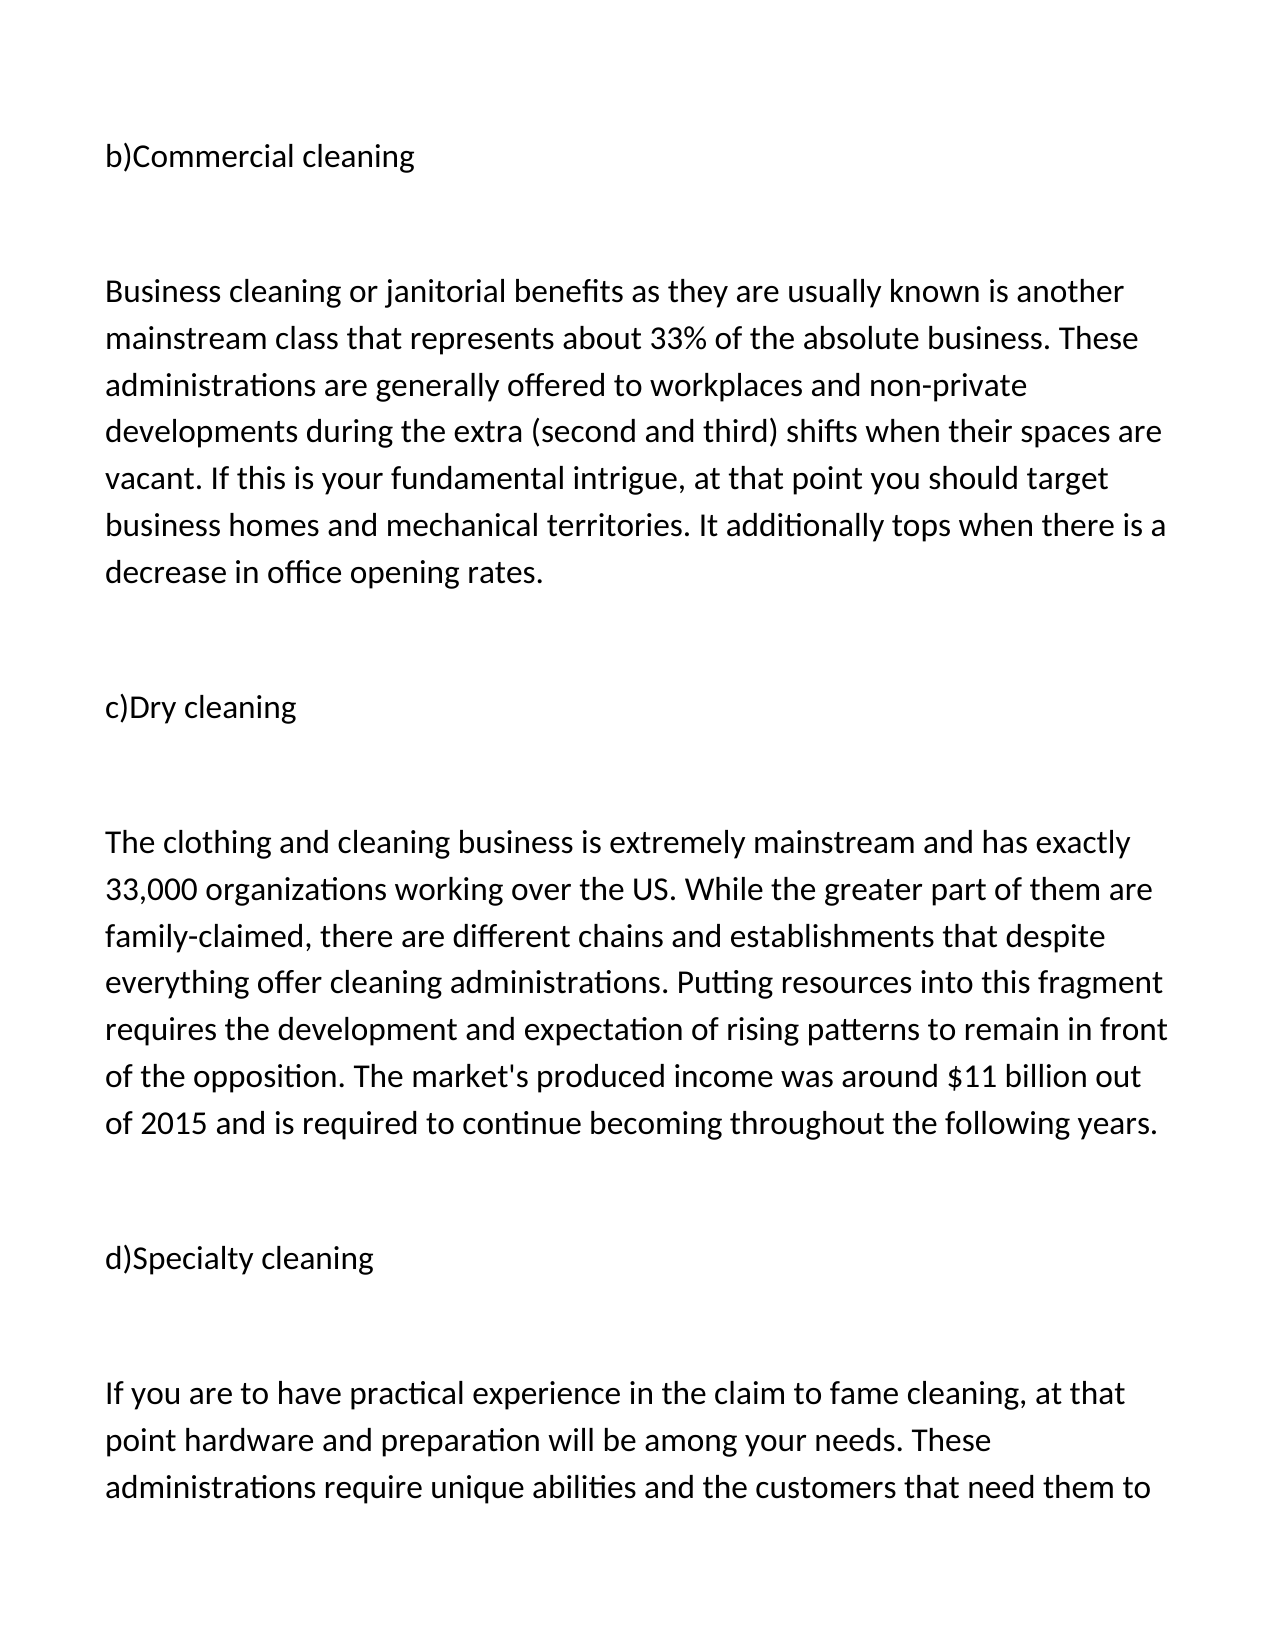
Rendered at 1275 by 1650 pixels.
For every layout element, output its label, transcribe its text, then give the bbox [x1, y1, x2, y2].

text c)Dry cleaning [105, 686, 1170, 727]
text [105, 1372, 1170, 1507]
text d)Specialty cleaning [105, 1237, 1170, 1278]
text b)Commercial cleaning [105, 135, 1170, 176]
text The clothing and cleaning business is extremely mainstream and has exactly 33,000 organizations working over the US. While the greater part of them are family-claimed, there are different chains and establishments that despite everything offer cleaning administrations. Putting resources into this fragment requires the development and expectation of rising patterns to remain in front of the opposition. The market's produced income was around $11 billion out of 2015 and is required to continue becoming throughout the following years. [105, 821, 1170, 1143]
text Business cleaning or janitorial benefits as they are usually known is another mainstream class that represents about 33% of the absolute business. These administrations are generally offered to workplaces and non-private developments during the extra (second and third) shifts when their spaces are vacant. If this is your fundamental intrigue, at that point you should target business homes and mechanical territories. It additionally tops when there is a decrease in office opening rates. [105, 270, 1170, 592]
